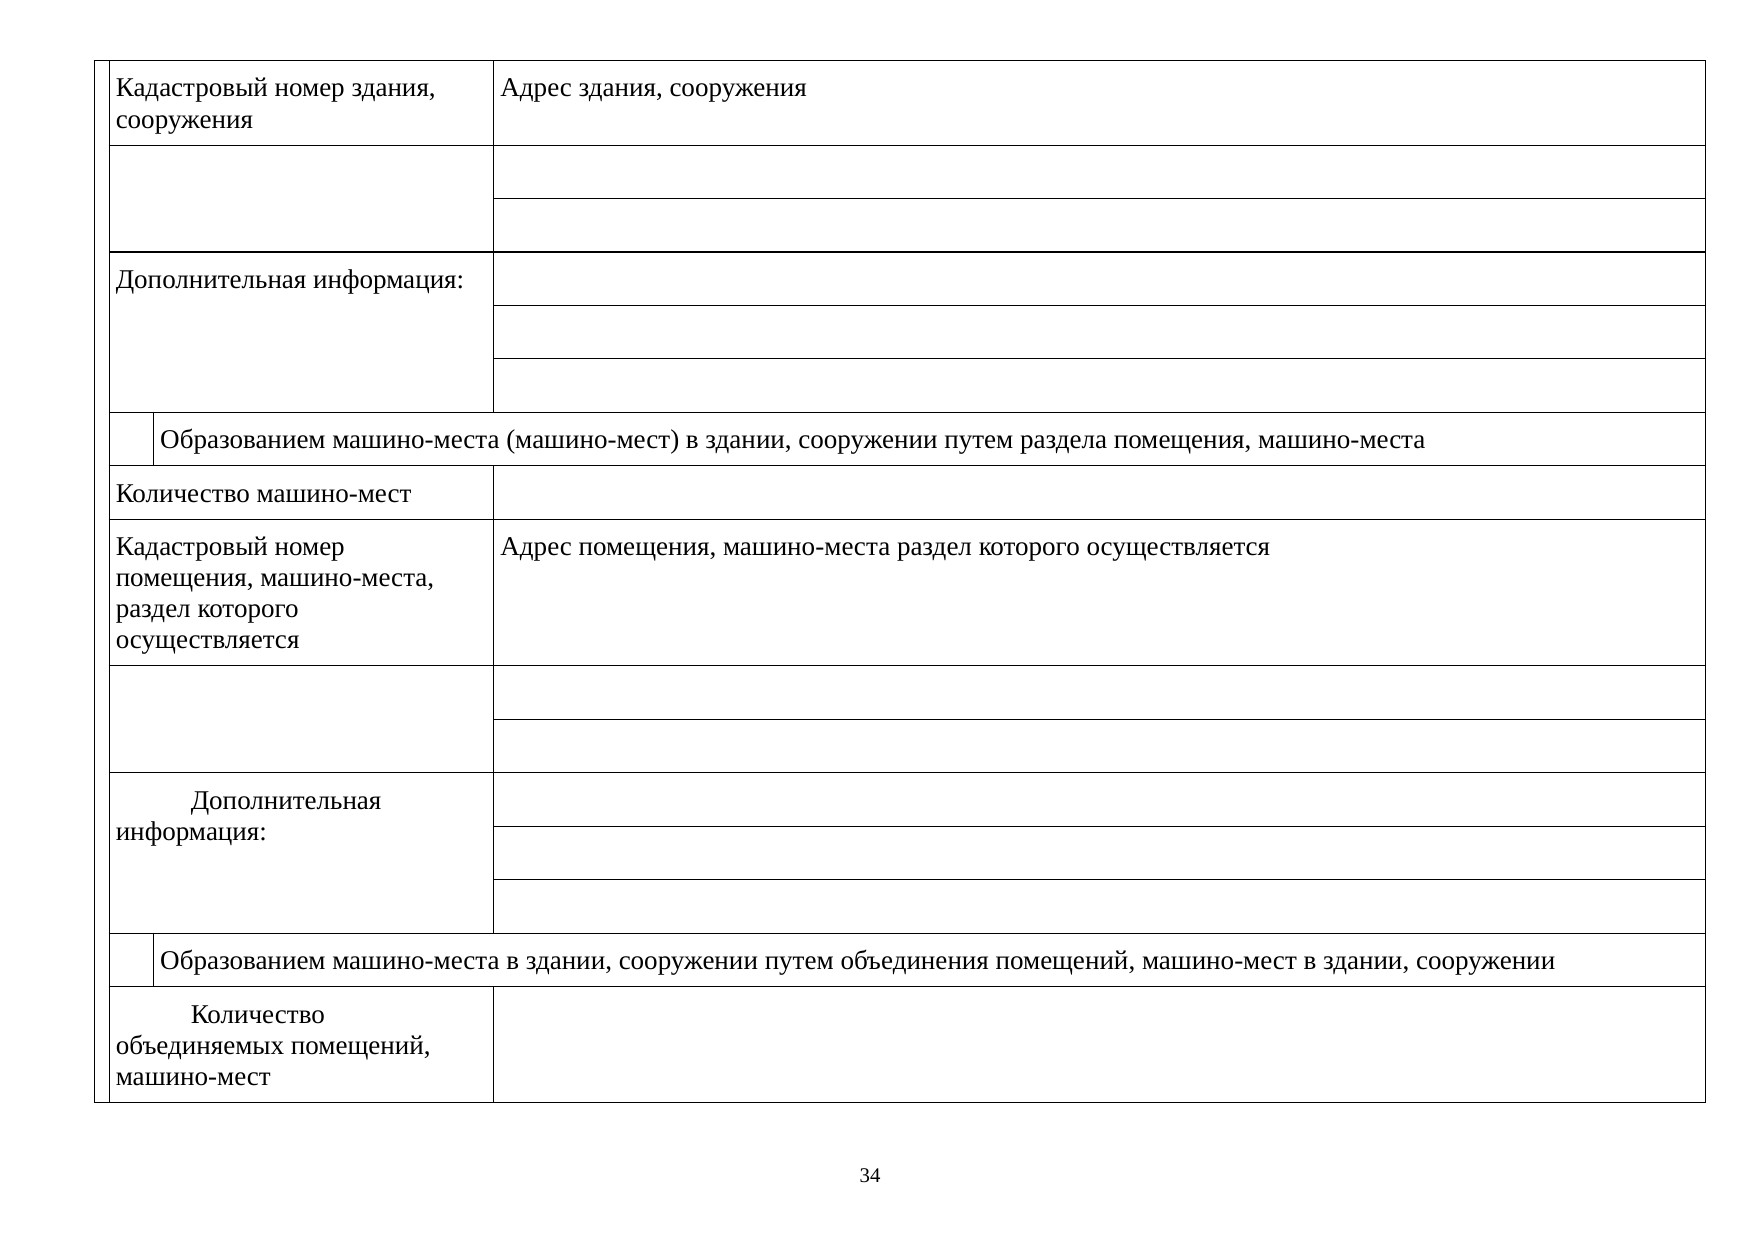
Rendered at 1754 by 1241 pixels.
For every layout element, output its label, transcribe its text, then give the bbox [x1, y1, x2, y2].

table_cell [494, 359, 1705, 412]
table_cell Кадастровый номер помещения, машино-места, раздел которого осуществляется [110, 520, 493, 665]
table_cell Кадастровый номер здания, сооружения [110, 61, 493, 144]
table_cell [494, 253, 1705, 305]
table_cell [110, 413, 153, 465]
table_cell Дополнительная информация: [110, 253, 493, 412]
table_cell [110, 666, 493, 772]
table_cell Дополнительная информация: [110, 773, 493, 933]
table_cell Образованием машино-места (машино-мест) в здании, сооружении путем раздела помещения, машино-места [154, 413, 1705, 465]
table_cell [110, 146, 493, 251]
table_cell [494, 720, 1705, 772]
table_cell Количество объединяемых помещений, машино-мест [110, 987, 493, 1102]
table_cell Адрес помещения, машино-места раздел которого осуществляется [494, 520, 1705, 665]
table_cell [494, 880, 1705, 933]
table_cell [110, 934, 153, 986]
table_cell Количество машино-мест [110, 466, 493, 518]
table_cell [494, 146, 1705, 198]
table_cell [494, 773, 1705, 826]
table_cell Образованием машино-места в здании, сооружении путем объединения помещений, машино-мест в здании, сооружении [154, 934, 1705, 986]
table_cell [494, 987, 1705, 1102]
table_cell [494, 466, 1705, 518]
table_cell Адрес здания, сооружения [494, 61, 1705, 144]
table_cell [494, 306, 1705, 358]
table_cell [494, 199, 1705, 251]
table_cell [494, 666, 1705, 719]
table_cell [494, 827, 1705, 879]
